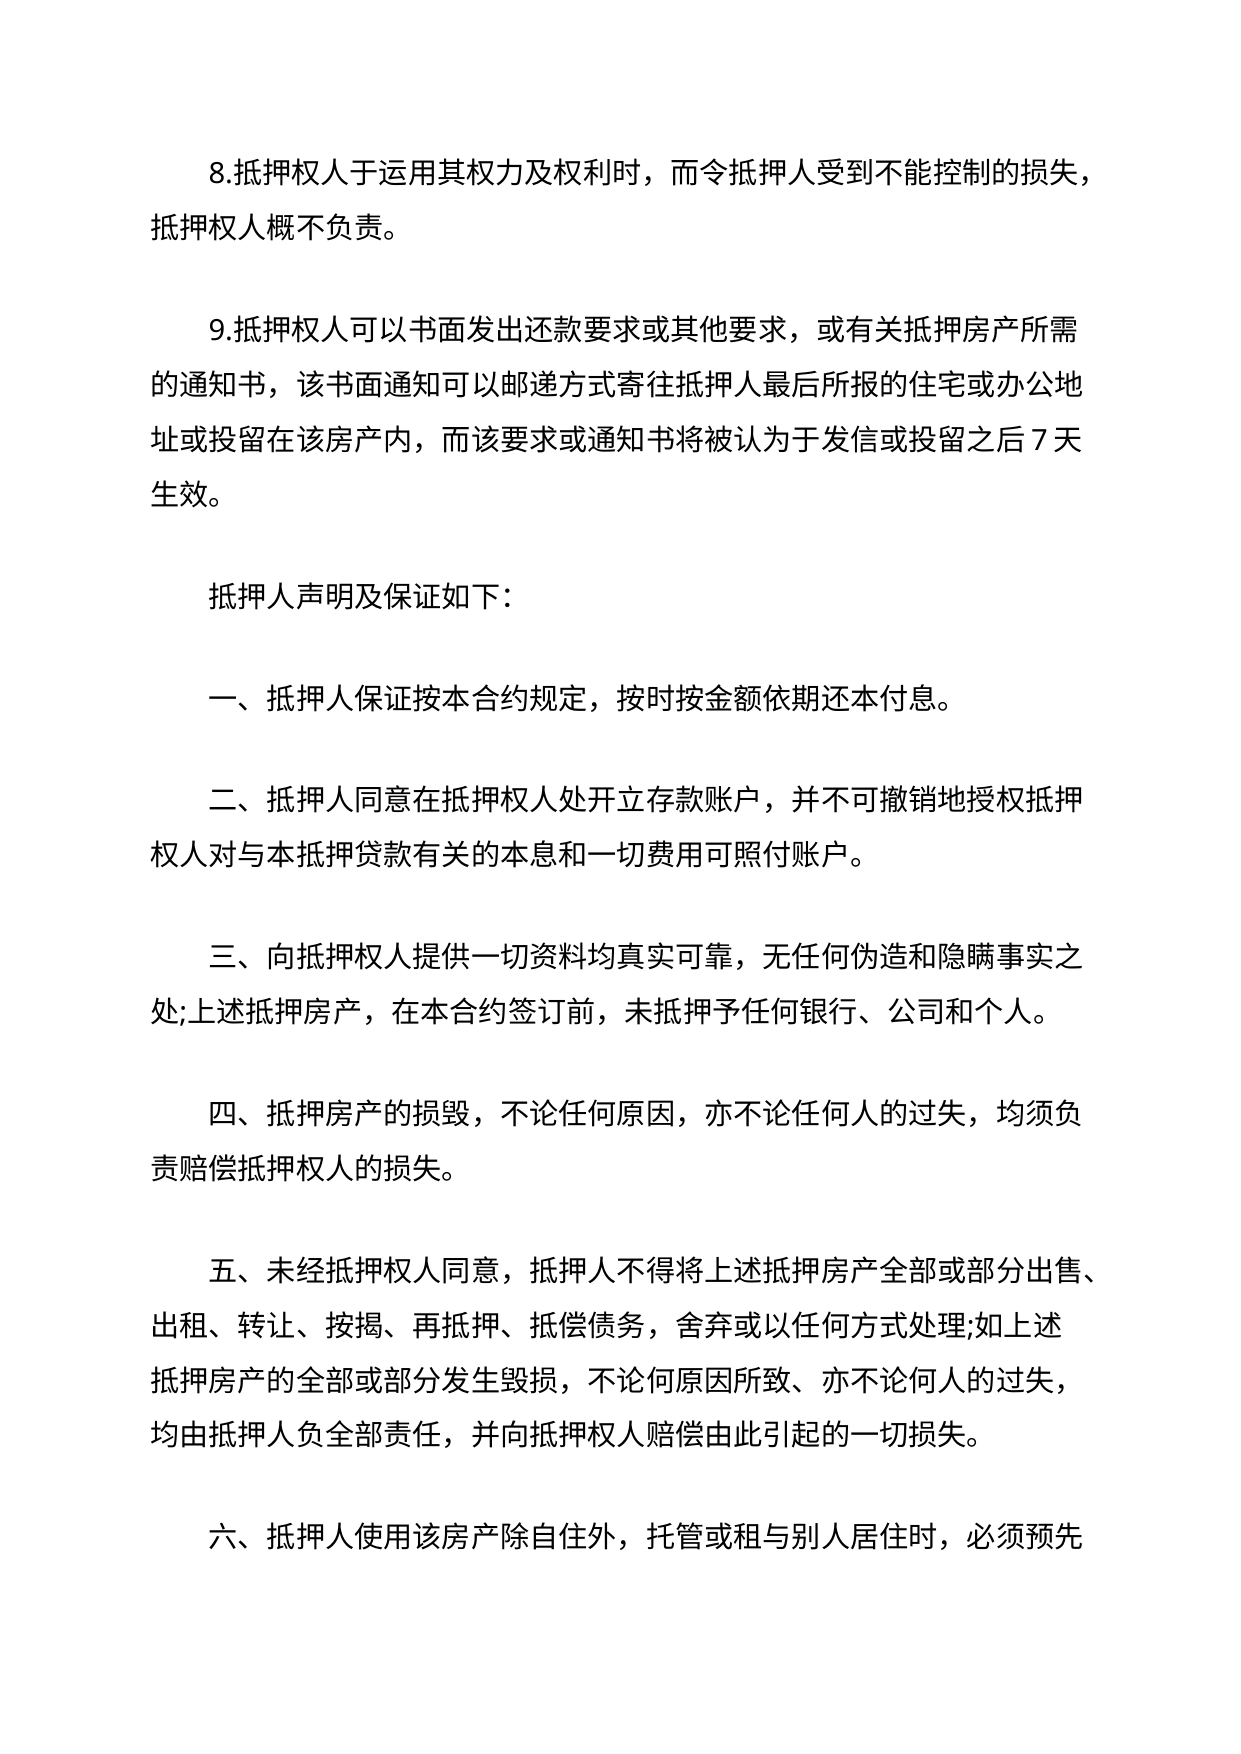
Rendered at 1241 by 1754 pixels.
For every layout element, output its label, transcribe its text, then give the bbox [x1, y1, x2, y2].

text 二、抵押人同意在抵押权人处开立存款账户，并不可撤销地授权抵押权人对与本抵押贷款有关的本息和一切费用可照付账户。 [150, 777, 1090, 874]
text 三、向抵押权人提供一切资料均真实可靠，无任何伪造和隐瞒事实之处;上述抵押房产，在本合约签订前，未抵押予任何银行、公司和个人。 [150, 934, 1090, 1031]
text 五、未经抵押权人同意，抵押人不得将上述抵押房产全部或部分出售、出租、转让、按揭、再抵押、抵偿债务，舍弃或以任何方式处理;如上述抵押房产的全部或部分发生毁损，不论何原因所致、亦不论何人的过失，均由抵押人负全部责任，并向抵押权人赔偿由此引起的一切损失。 [150, 1247, 1090, 1454]
text 9.抵押权人可以书面发出还款要求或其他要求，或有关抵押房产所需的通知书，该书面通知可以邮递方式寄往抵押人最后所报的住宅或办公地址或投留在该房产内，而该要求或通知书将被认为于发信或投留之后7天生效。 [150, 307, 1090, 514]
text 四、抵押房产的损毁，不论任何原因，亦不论任何人的过失，均须负责赔偿抵押权人的损失。 [150, 1091, 1090, 1188]
text 一、抵押人保证按本合约规定，按时按金额依期还本付息。 [150, 675, 1090, 717]
text 8.抵押权人于运用其权力及权利时，而令抵押人受到不能控制的损失，抵押权人概不负责。 [150, 150, 1090, 247]
text 抵押人声明及保证如下： [150, 573, 1090, 616]
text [150, 1514, 1090, 1556]
